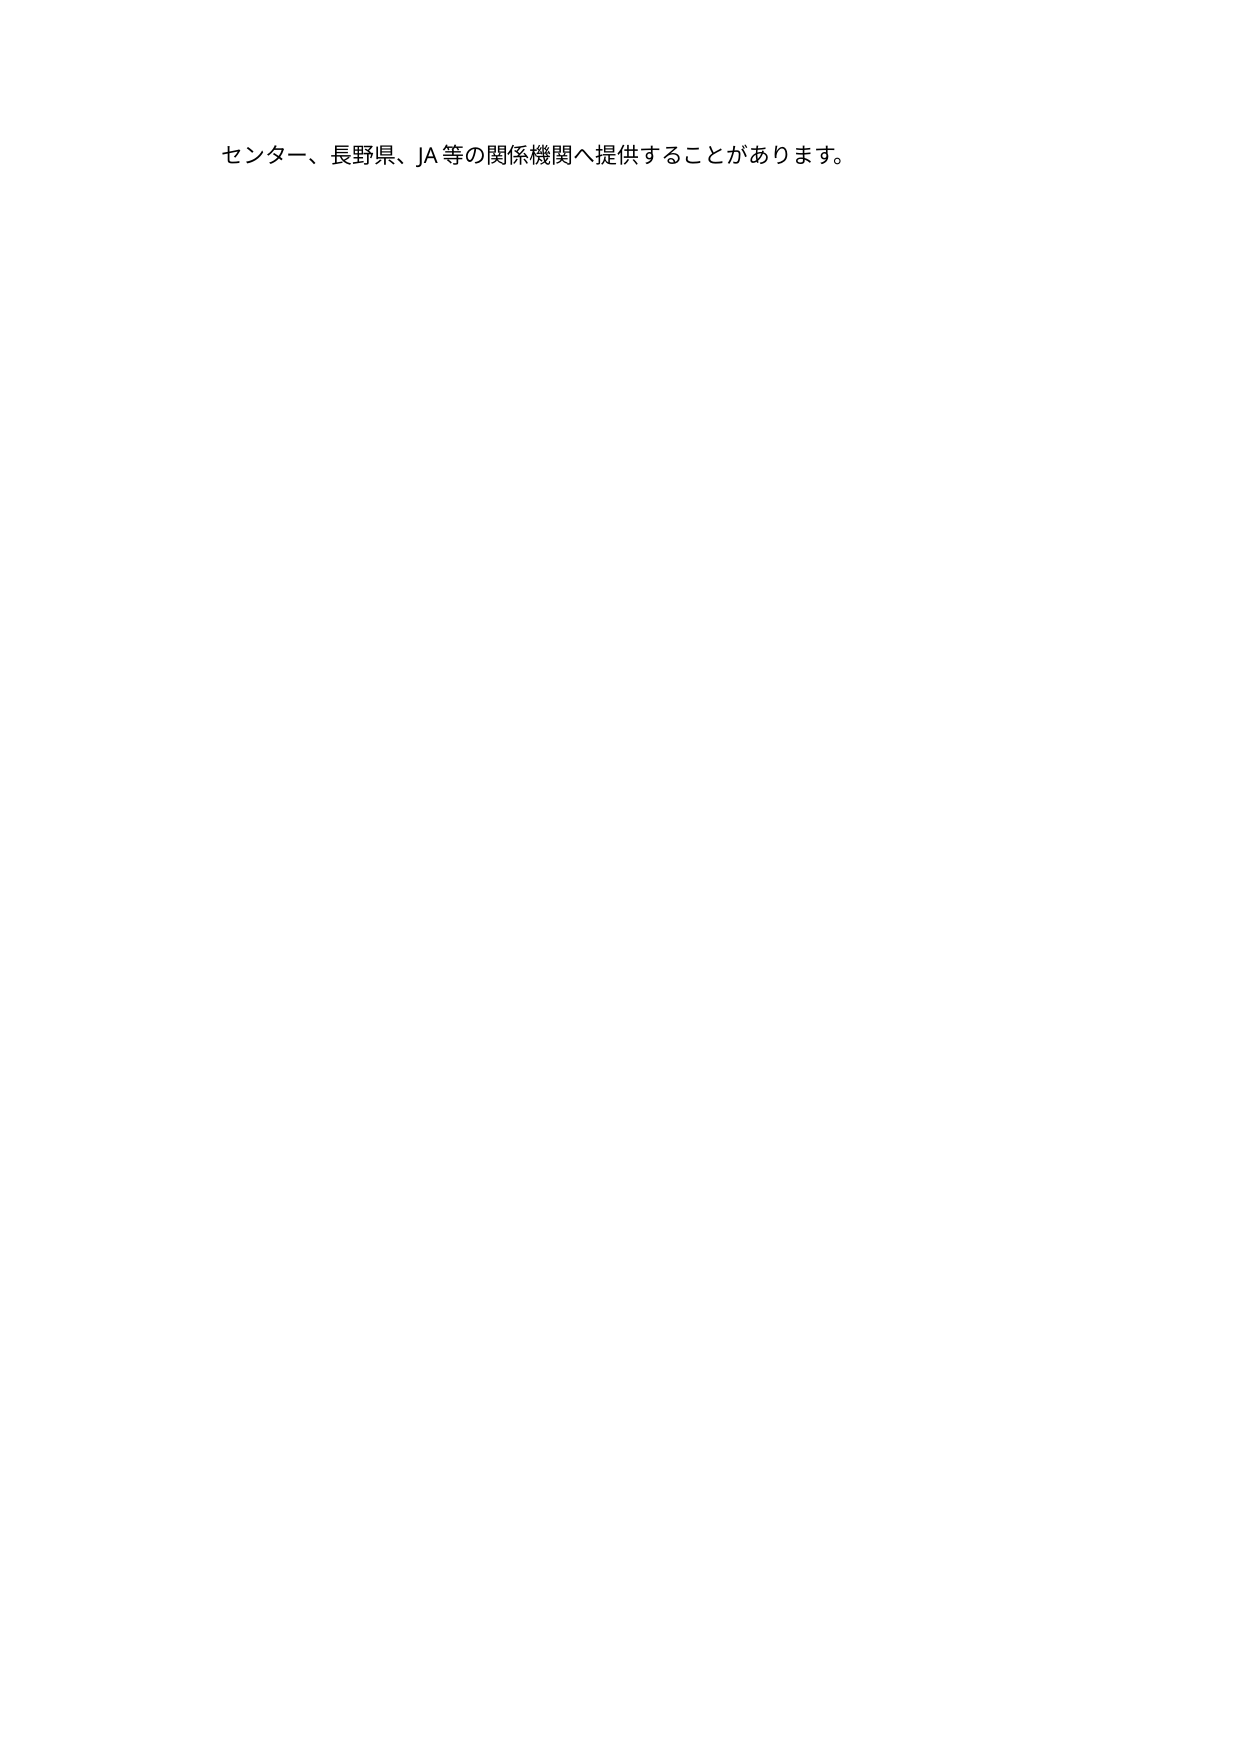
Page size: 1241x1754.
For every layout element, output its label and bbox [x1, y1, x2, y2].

text [199, 135, 1063, 172]
